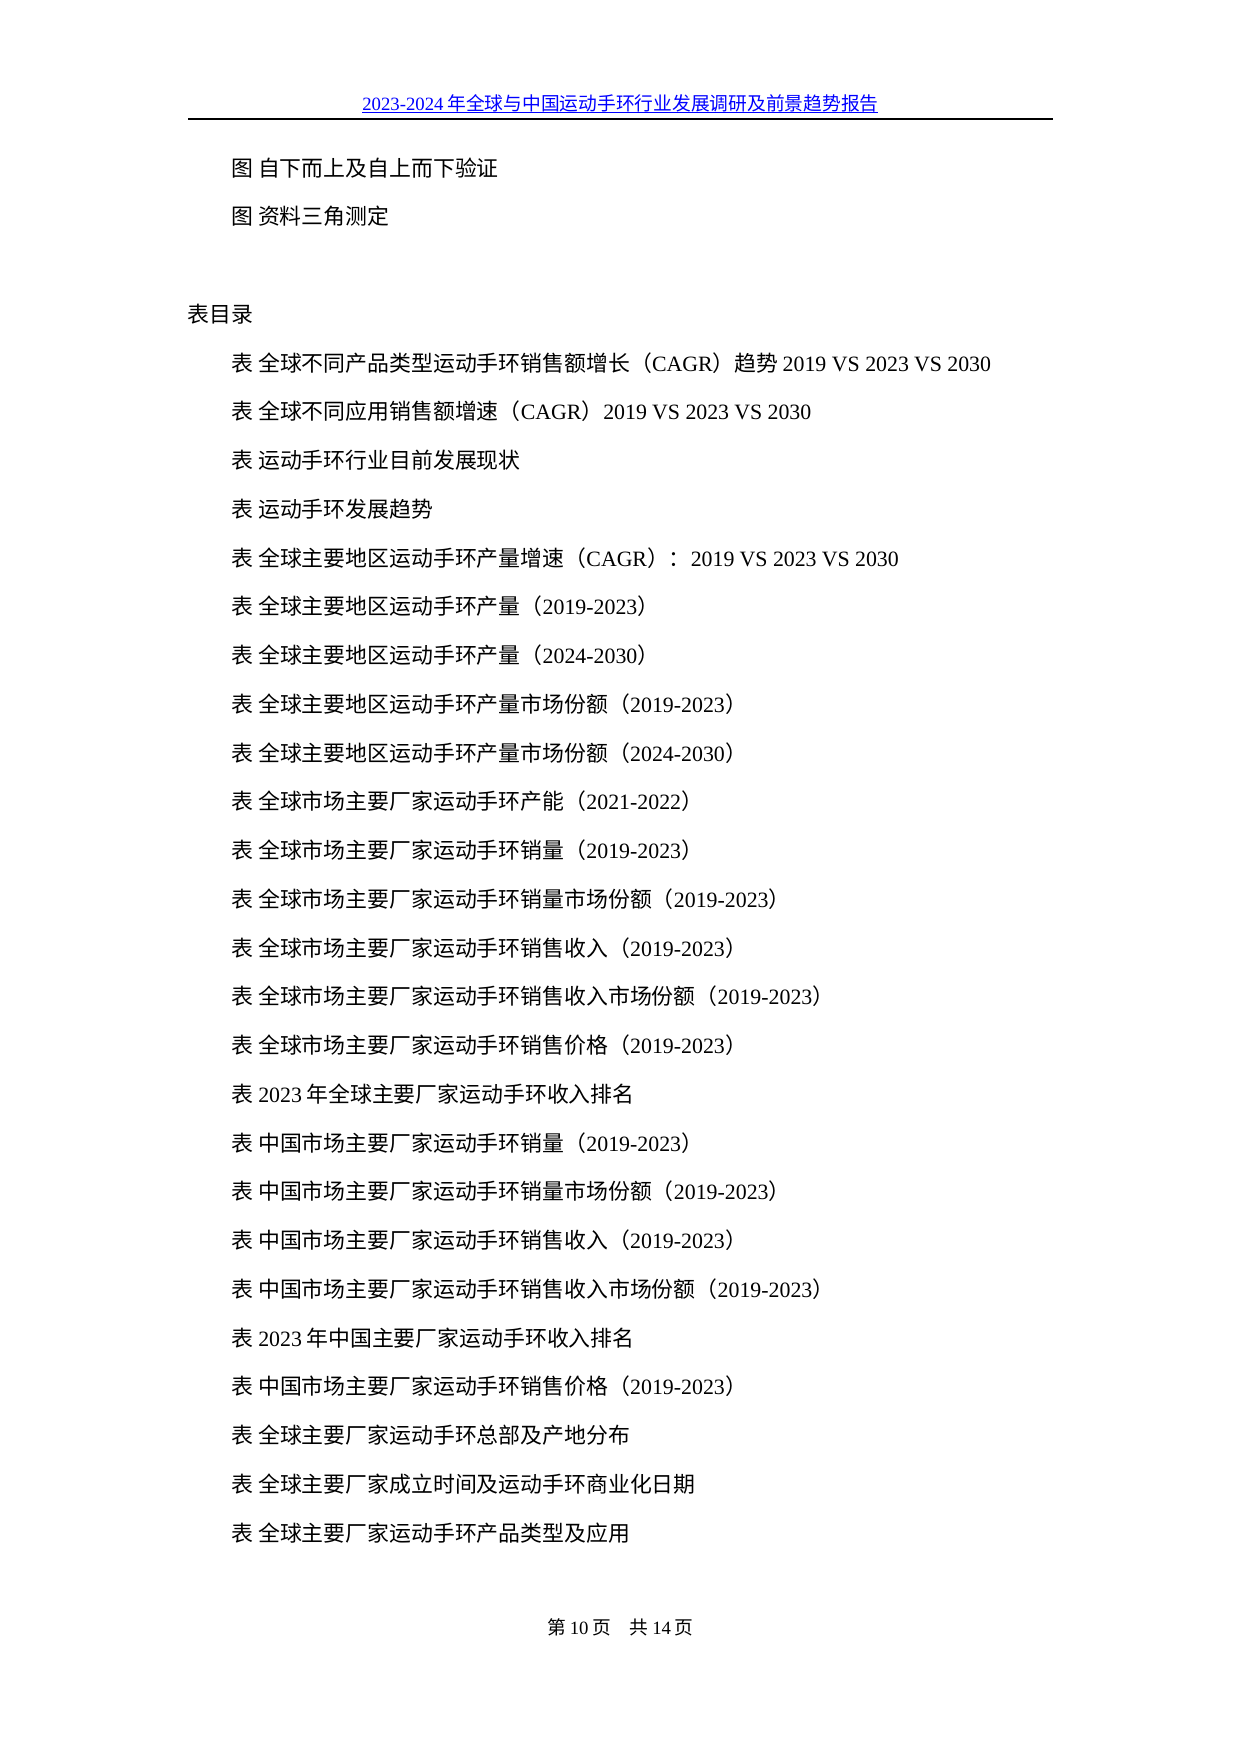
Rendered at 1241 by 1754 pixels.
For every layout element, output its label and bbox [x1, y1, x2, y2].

text [187, 150, 1053, 1548]
